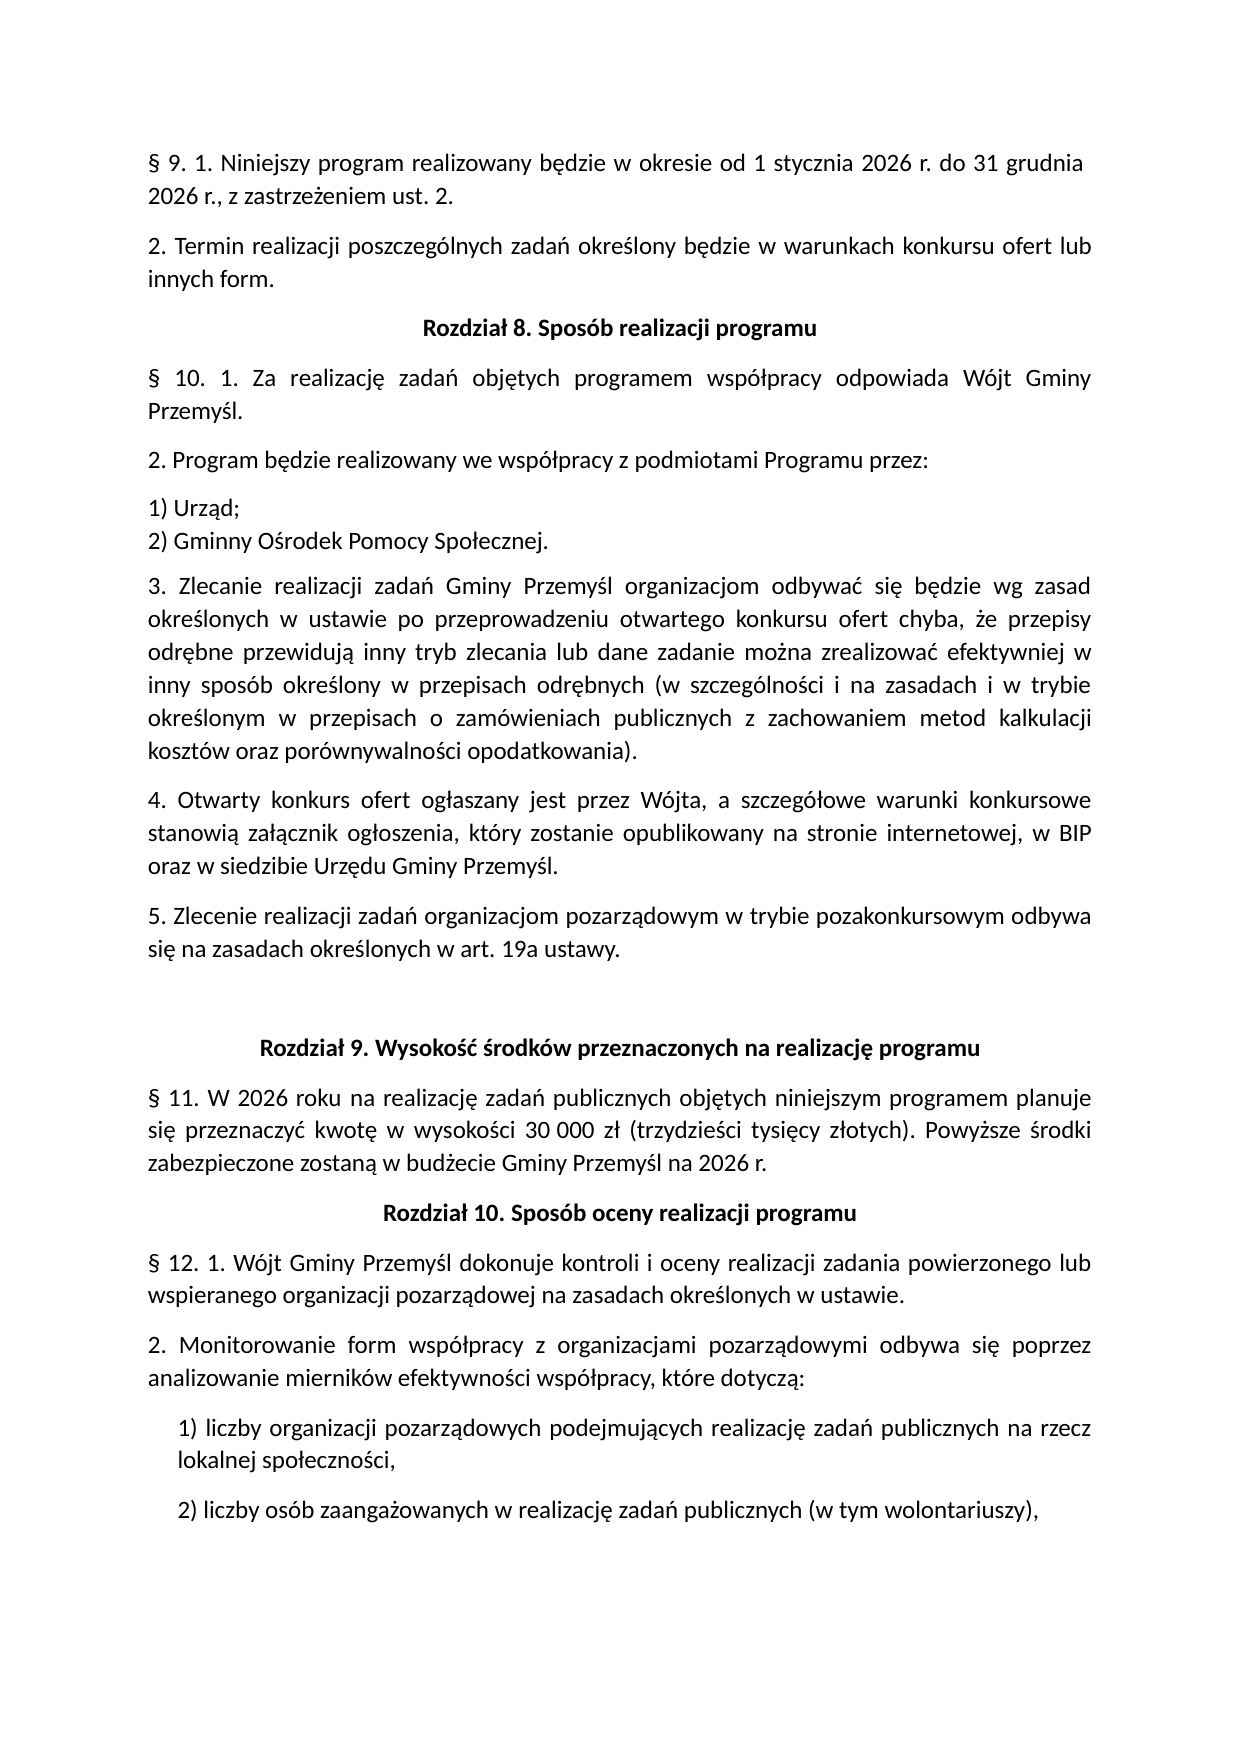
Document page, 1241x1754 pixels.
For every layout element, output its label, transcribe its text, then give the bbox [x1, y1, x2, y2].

text 2) liczby osób zaangażowanych w realizację zadań publicznych (w tym wolontariuszy), [177, 1494, 1093, 1525]
text 2. Monitorowanie form współpracy z organizacjami pozarządowymi odbywa się poprzez analizowanie mierników efektywności współpracy, które dotyczą: [148, 1329, 1093, 1393]
text 2. Program będzie realizowany we współpracy z podmiotami Programu przez: [148, 445, 1093, 475]
text 5. Zlecenie realizacji zadań organizacjom pozarządowym w trybie pozakonkursowym odbywa się na zasadach określonych w art. 19a ustawy. [148, 900, 1093, 963]
text Rozdział 10. Sposób oceny realizacji programu [148, 1197, 1093, 1228]
text Rozdział 9. Wysokość środków przeznaczonych na realizację programu [148, 1032, 1093, 1063]
text 1) liczby organizacji pozarządowych podejmujących realizację zadań publicznych na rzecz lokalnej społeczności, [177, 1412, 1093, 1475]
text 2. Termin realizacji poszczególnych zadań określony będzie w warunkach konkursu ofert lub innych form. [148, 230, 1093, 293]
text Rozdział 8. Sposób realizacji programu [148, 313, 1093, 343]
text § 10. 1. Za realizację zadań objętych programem współpracy odpowiada Wójt Gminy Przemyśl. [148, 362, 1093, 426]
text § 12. 1. Wójt Gminy Przemyśl dokonuje kontroli i oceny realizacji zadania powierzonego lub wspieranego organizacji pozarządowej na zasadach określonych w ustawie. [148, 1247, 1093, 1310]
text 4. Otwarty konkurs ofert ogłaszany jest przez Wójta, a szczegółowe warunki konkursowe stanowią załącznik ogłoszenia, który zostanie opublikowany na stronie internetowej, w BIP oraz w siedzibie Urzędu Gminy Przemyśl. [148, 785, 1093, 881]
text 3. Zlecanie realizacji zadań Gminy Przemyśl organizacjom odbywać się będzie wg zasad określonych w ustawie po przeprowadzeniu otwartego konkursu ofert chyba, że przepisy odrębne przewidują inny tryb zlecania lub dane zadanie można zrealizować efektywniej w inny sposób określony w przepisach odrębnych (w szczególności i na zasadach i w trybie określonym w przepisach o zamówieniach publicznych z zachowaniem metod kalkulacji kosztów oraz porównywalności opodatkowania). [148, 571, 1093, 766]
text § 9. 1. Niniejszy program realizowany będzie w okresie od 1 stycznia 2026 r. do 31 grudnia 2026 r., z zastrzeżeniem ust. 2. [148, 148, 1093, 211]
text 1) Urząd; [148, 492, 1093, 522]
text § 11. W 2026 roku na realizację zadań publicznych objętych niniejszym programem planuje się przeznaczyć kwotę w wysokości 30 000 zł (trzydzieści tysięcy złotych). Powyższe środki zabezpieczone zostaną w budżecie Gminy Przemyśl na 2026 r. [148, 1082, 1093, 1178]
text 2) Gminny Ośrodek Pomocy Społecznej. [148, 525, 1093, 555]
